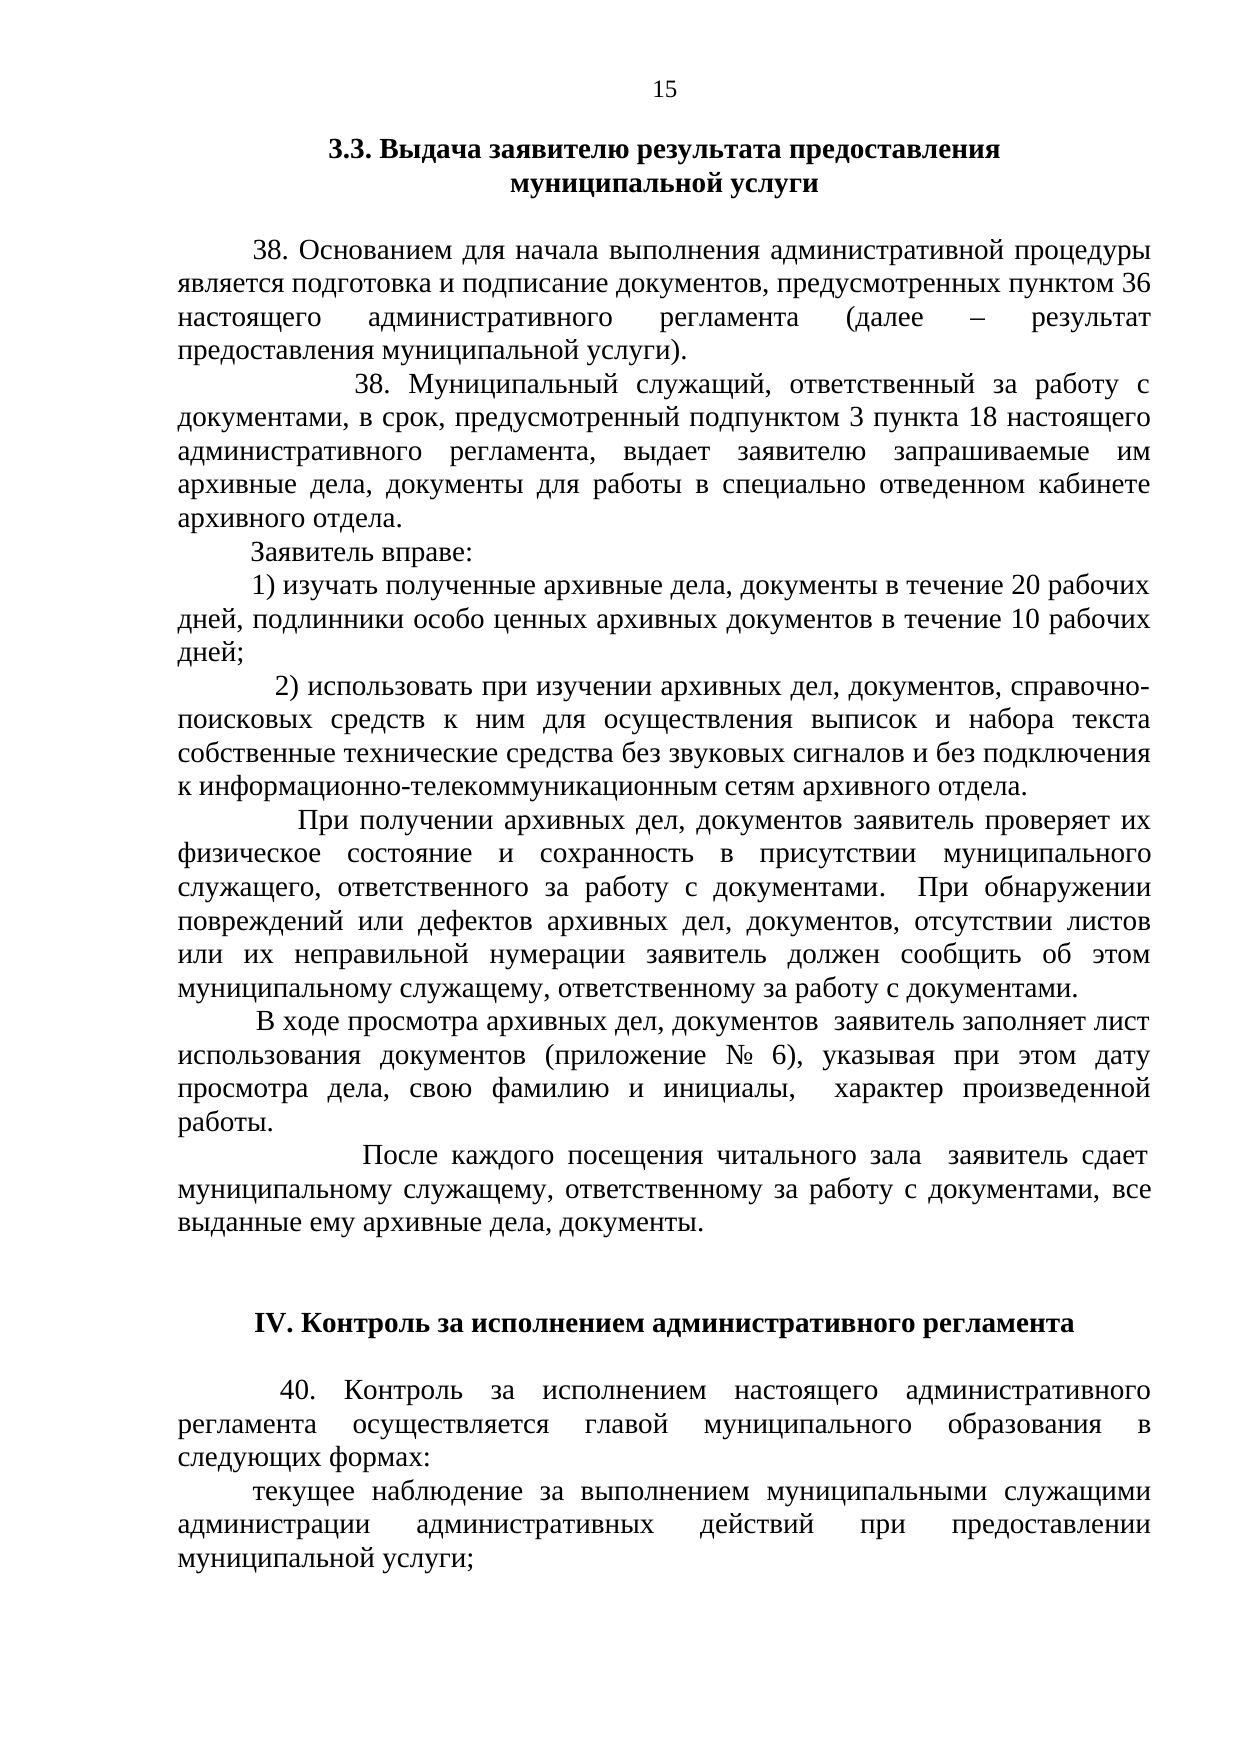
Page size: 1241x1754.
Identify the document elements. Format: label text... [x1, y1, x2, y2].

text После каждого посещения читального зала заявитель сдает муниципальному служащему, ответственному за работу с документами, все выданные ему архивные дела, документы. [102, 1137, 1152, 1238]
text текущее наблюдение за выполнением муниципальными служащими администрации административных действий при предоставлении муниципальной услуги; [177, 1473, 1152, 1573]
text IV. Контроль за исполнением административного регламента [177, 1305, 1152, 1339]
text При получении архивных дел, документов заявитель проверяет их физическое состояние и сохранность в присутствии муниципального служащего, ответственного за работу с документами. При обнаружении повреждений или дефектов архивных дел, документов, отсутствии листов или их неправильной нумерации заявитель должен сообщить об этом муниципальному служащему, ответственному за работу с документами. [102, 802, 1152, 1003]
text 38. Муниципальный служащий, ответственный за работу с документами, в срок, предусмотренный подпунктом 3 пункта 18 настоящего административного регламента, выдает заявителю запрашиваемые им архивные дела, документы для работы в специально отведенном кабинете архивного отдела. [177, 366, 1152, 534]
text Заявитель вправе: [177, 534, 1152, 567]
text 2) использовать при изучении архивных дел, документов, справочно-поисковых средств к ним для осуществления выписок и набора текста собственные технические средства без звуковых сигналов и без подключения к информационно-телекоммуникационным сетям архивного отдела. [102, 668, 1152, 802]
text муниципальной услуги [177, 165, 1152, 198]
text 1) изучать полученные архивные дела, документы в течение 20 рабочих дней, подлинники особо ценных архивных документов в течение 10 рабочих дней; [177, 567, 1152, 668]
text 3.3. Выдача заявителю результата предоставления [177, 131, 1152, 165]
text 38. Основанием для начала выполнения административной процедуры является подготовка и подписание документов, предусмотренных пунктом 36 настоящего административного регламента (далее – результат предоставления муниципальной услуги). [177, 232, 1152, 366]
text В ходе просмотра архивных дел, документов заявитель заполняет лист использования документов (приложение № 6), указывая при этом дату просмотра дела, свою фамилию и инициалы, характер произведенной работы. [102, 1003, 1152, 1137]
text 40. Контроль за исполнением настоящего административного регламента осуществляется главой муниципального образования в следующих формах: [177, 1372, 1152, 1473]
